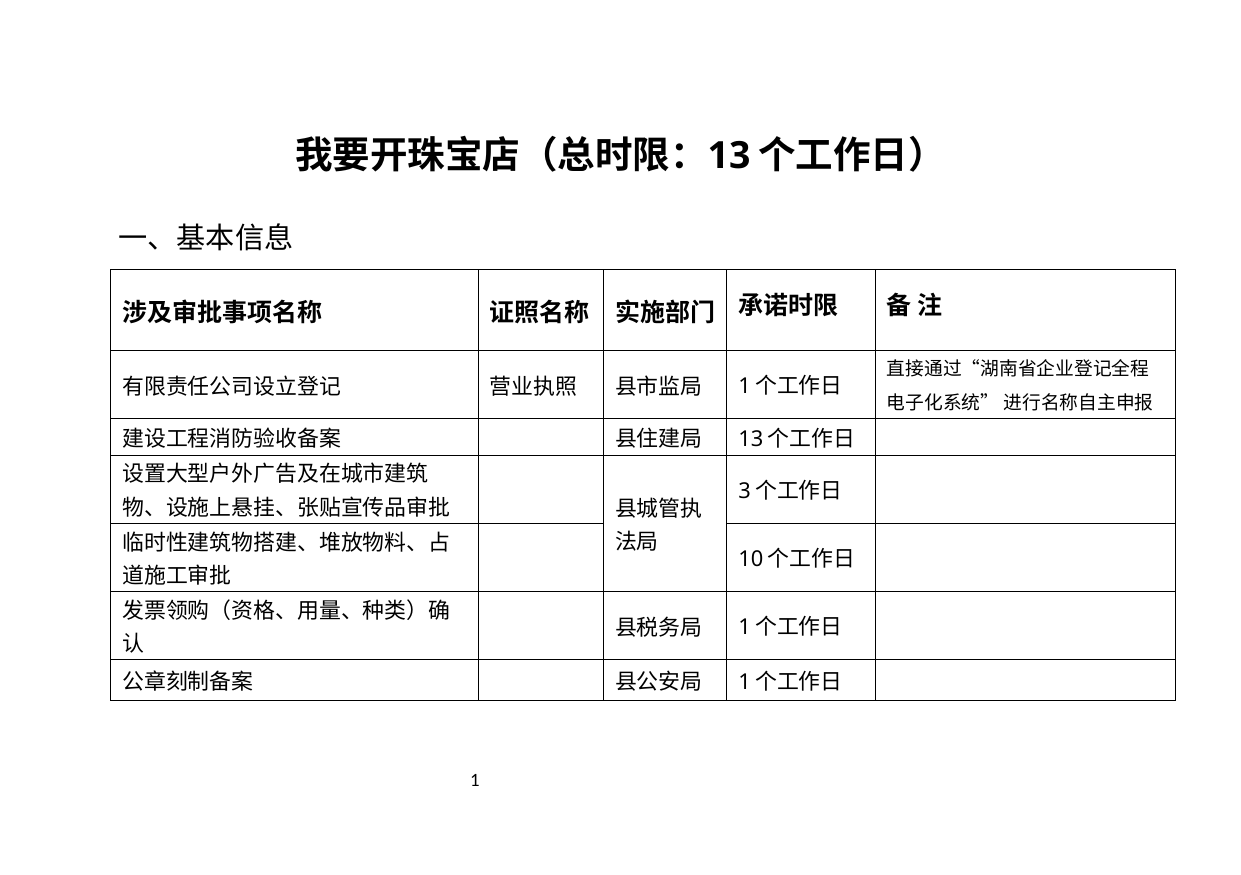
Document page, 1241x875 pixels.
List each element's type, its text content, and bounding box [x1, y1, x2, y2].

table_cell 设置大型户外广告及在城市建筑物、设施上悬挂、张贴宣传品审批 [111, 456, 478, 523]
table_cell 县住建局 [604, 419, 726, 454]
table_cell 3个工作日 [727, 456, 875, 523]
table_cell [479, 660, 603, 700]
table_cell 建设工程消防验收备案 [111, 419, 478, 454]
table_cell 营业执照 [479, 351, 603, 418]
table_cell 有限责任公司设立登记 [111, 351, 478, 418]
table_cell 公章刻制备案 [111, 660, 478, 700]
table_cell [876, 592, 1175, 659]
text 一、基本信息 [118, 202, 1122, 269]
table_cell [876, 419, 1175, 454]
table_cell [479, 456, 603, 523]
table_cell [479, 592, 603, 659]
table_cell [876, 524, 1175, 591]
table_cell 临时性建筑物搭建、堆放物料、占道施工审批 [111, 524, 478, 591]
table_cell 县税务局 [604, 592, 726, 659]
table_cell 1个工作日 [727, 660, 875, 700]
table_cell 直接通过“湖南省企业登记全程电子化系统” 进行名称自主申报 [876, 351, 1175, 418]
table_cell 县公安局 [604, 660, 726, 700]
table_cell 发票领购（资格、用量、种类）确认 [111, 592, 478, 659]
table_cell 1个工作日 [727, 592, 875, 659]
table_cell 1个工作日 [727, 351, 875, 418]
table_cell 13个工作日 [727, 419, 875, 454]
table_header 涉及审批事项名称 [111, 270, 478, 350]
table_cell [479, 524, 603, 591]
table_header 证照名称 [479, 270, 603, 350]
table_header 实施部门 [604, 270, 726, 350]
text 我要开珠宝店（总时限：13个工作日） [118, 118, 1122, 185]
table_header 备 注 [876, 270, 1175, 350]
table_cell [876, 660, 1175, 700]
table_header 承诺时限 [727, 270, 875, 350]
table_cell 县城管执法局 [604, 456, 726, 591]
table_cell [479, 419, 603, 454]
table_cell 县市监局 [604, 351, 726, 418]
table_cell [876, 456, 1175, 523]
table_cell 10个工作日 [727, 524, 875, 591]
